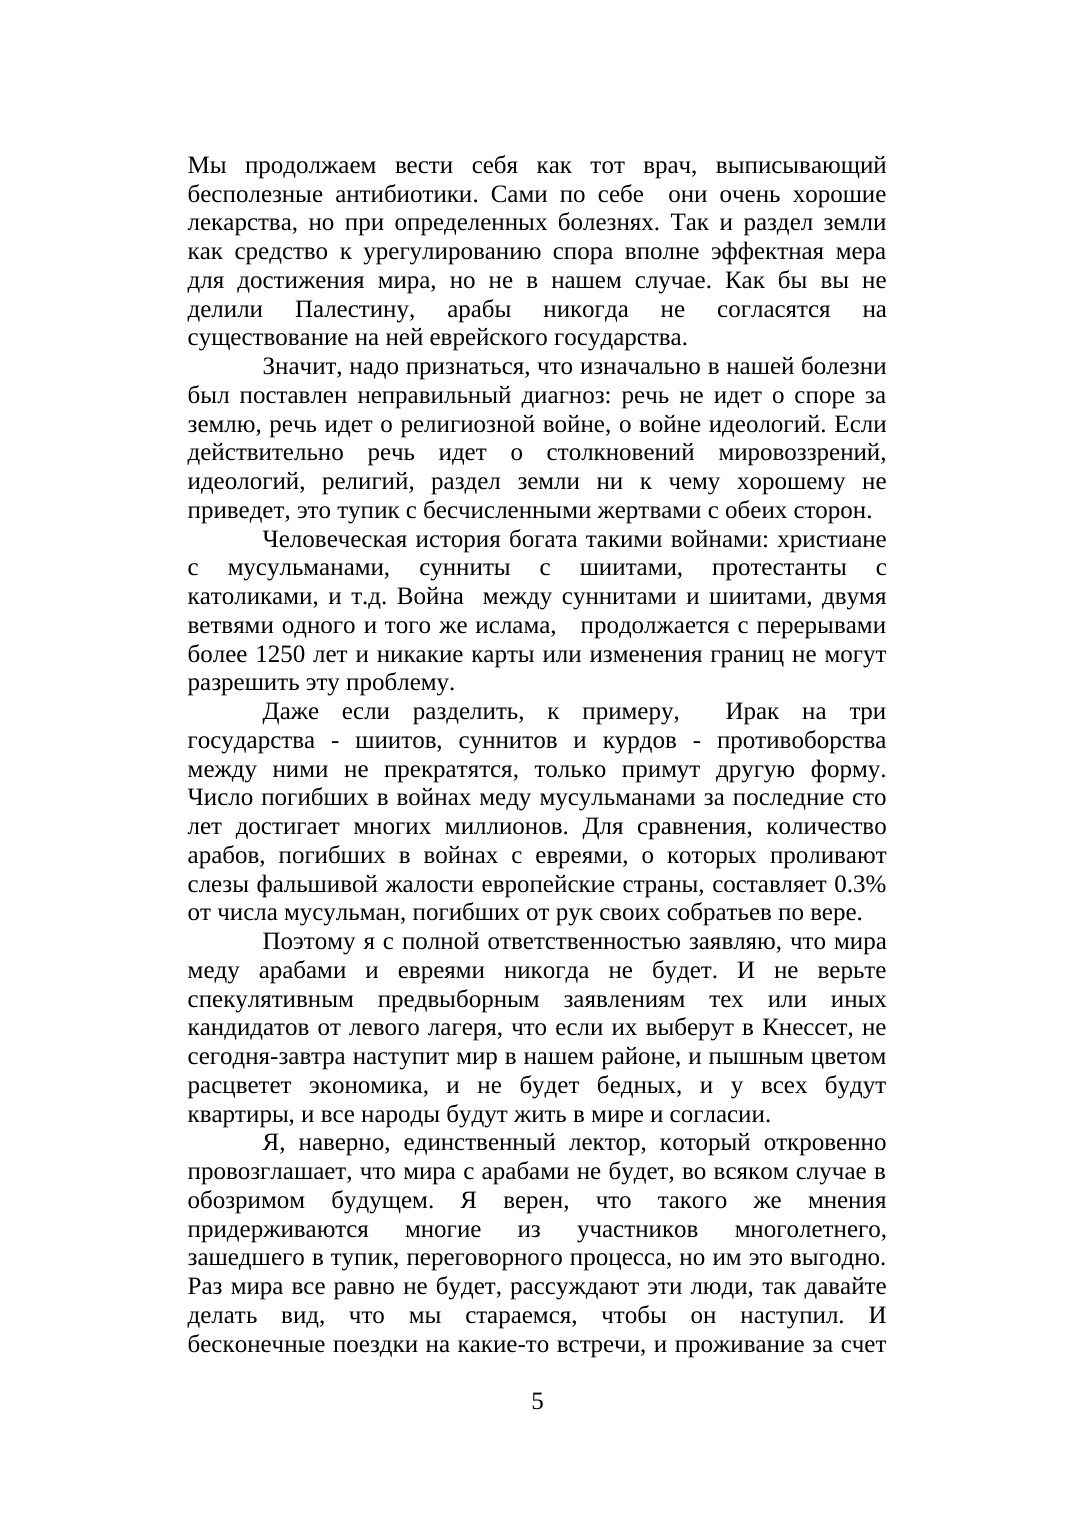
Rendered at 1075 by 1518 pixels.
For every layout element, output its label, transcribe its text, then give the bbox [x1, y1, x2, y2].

text Человеческая история богата такими войнами: христиане с мусульманами, сунниты с шиитами, протестанты с католиками, и т.д. Война между суннитами и шиитами, двумя ветвями одного и того же ислама, продолжается с перерывами более 1250 лет и никакие карты или изменения границ не могут разрешить эту проблему. [187, 524, 887, 696]
text Мы продолжаем вести себя как тот врач, выписывающий бесполезные антибиотики. Сами по себе они очень хорошие лекарства, но при определенных болезнях. Так и раздел земли как средство к урегулированию спора вполне эффектная мера для достижения мира, но не в нашем случае. Как бы вы не делили Палестину, арабы никогда не согласятся на существование на ней еврейского государства. [187, 150, 887, 351]
text Значит, надо признаться, что изначально в нашей болезни был поставлен неправильный диагноз: речь не идет о споре за землю, речь идет о религиозной войне, о войне идеологий. Если действительно речь идет о столкновений мировоззрений, идеологий, религий, раздел земли ни к чему хорошему не приведет, это тупик с бесчисленными жертвами с обеих сторон. [187, 351, 887, 524]
text Даже если разделить, к примеру, Ирак на три государства - шиитов, суннитов и курдов - противоборства между ними не прекратятся, только примут другую форму. Число погибших в войнах меду мусульманами за последние сто лет достигает многих миллионов. Для сравнения, количество арабов, погибших в войнах с евреями, о которых проливают слезы фальшивой жалости европейские страны, составляет 0.3% от числа мусульман, погибших от рук своих собратьев по вере. [187, 696, 887, 926]
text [187, 1127, 887, 1357]
text Поэтому я с полной ответственностью заявляю, что мира меду арабами и евреями никогда не будет. И не верьте спекулятивным предвыборным заявлениям тех или иных кандидатов от левого лагеря, что если их выберут в Кнессет, не сегодня-завтра наступит мир в нашем районе, и пышным цветом расцветет экономика, и не будет бедных, и у всех будут квартиры, и все народы будут жить в мире и согласии. [187, 926, 887, 1127]
